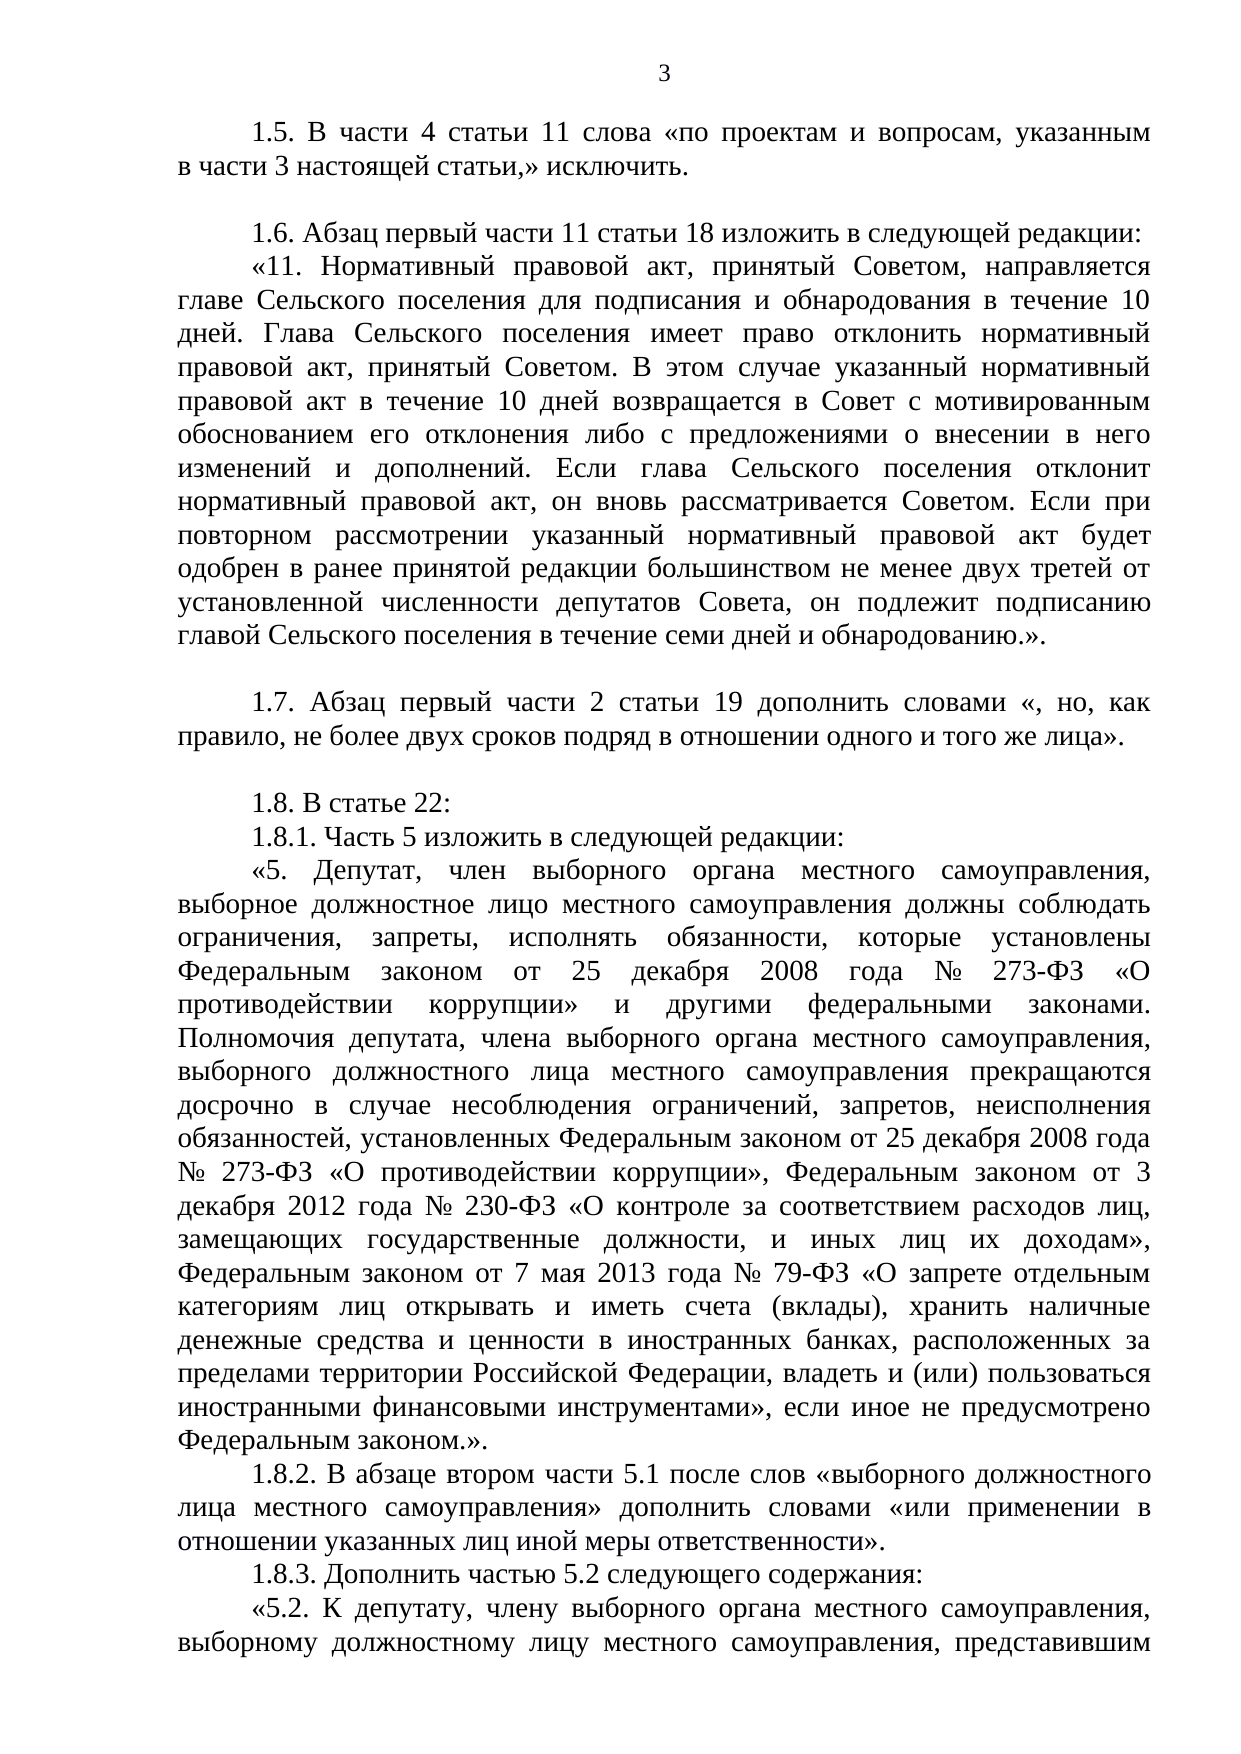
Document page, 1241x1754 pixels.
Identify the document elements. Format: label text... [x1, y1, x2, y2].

text «11. Нормативный правовой акт, принятый Советом, направляется главе Сельского поселения для подписания и обнародования в течение 10 дней. Глава Сельского поселения имеет право отклонить нормативный правовой акт, принятый Советом. В этом случае указанный нормативный правовой акт в течение 10 дней возвращается в Совет с мотивированным обоснованием его отклонения либо с предложениями о внесении в него изменений и дополнений. Если глава Сельского поселения отклонит нормативный правовой акт, он вновь рассматривается Советом. Если при повторном рассмотрении указанный нормативный правовой акт будет одобрен в ранее принятой редакции большинством не менее двух третей от установленной численности депутатов Совета, он подлежит подписанию главой Сельского поселения в течение семи дней и обнародованию.». [177, 248, 1152, 651]
text 1.5. В части 4 статьи 11 слова «по проектам и вопросам, указанным в части 3 настоящей статьи,» исключить. [177, 114, 1152, 181]
text 1.7. Абзац первый части 2 статьи 19 дополнить словами «, но, как правило, не более двух сроков подряд в отношении одного и того же лица». [177, 684, 1152, 752]
text 1.6. Абзац первый части 11 статьи 18 изложить в следующей редакции: [177, 215, 1152, 248]
text «5. Депутат, член выборного органа местного самоуправления, выборное должностное лицо местного самоуправления должны соблюдать ограничения, запреты, исполнять обязанности, которые установлены Федеральным законом от 25 декабря 2008 года № 273-ФЗ «О противодействии коррупции» и другими федеральными законами. Полномочия депутата, члена выборного органа местного самоуправления, выборного должностного лица местного самоуправления прекращаются досрочно в случае несоблюдения ограничений, запретов, неисполнения обязанностей, установленных Федеральным законом от 25 декабря 2008 года № 273-ФЗ «О противодействии коррупции», Федеральным законом от 3 декабря 2012 года № 230-ФЗ «О контроле за соответствием расходов лиц, замещающих государственные должности, и иных лиц их доходам», Федеральным законом от 7 мая 2013 года № 79-ФЗ «О запрете отдельным категориям лиц открывать и иметь счета (вклады), хранить наличные денежные средства и ценности в иностранных банках, расположенных за пределами территории Российской Федерации, владеть и (или) пользоваться иностранными финансовыми инструментами», если иное не предусмотрено Федеральным законом.». [177, 852, 1152, 1456]
text 1.8.3. Дополнить частью 5.2 следующего содержания: [177, 1557, 1152, 1590]
text 1.8. В статье 22: [177, 785, 1152, 819]
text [177, 1590, 1152, 1657]
text 1.8.1. Часть 5 изложить в следующей редакции: [177, 819, 1152, 852]
text 1.8.2. В абзаце втором части 5.1 после слов «выборного должностного лица местного самоуправления» дополнить словами «или применении в отношении указанных лиц иной меры ответственности». [177, 1456, 1152, 1557]
